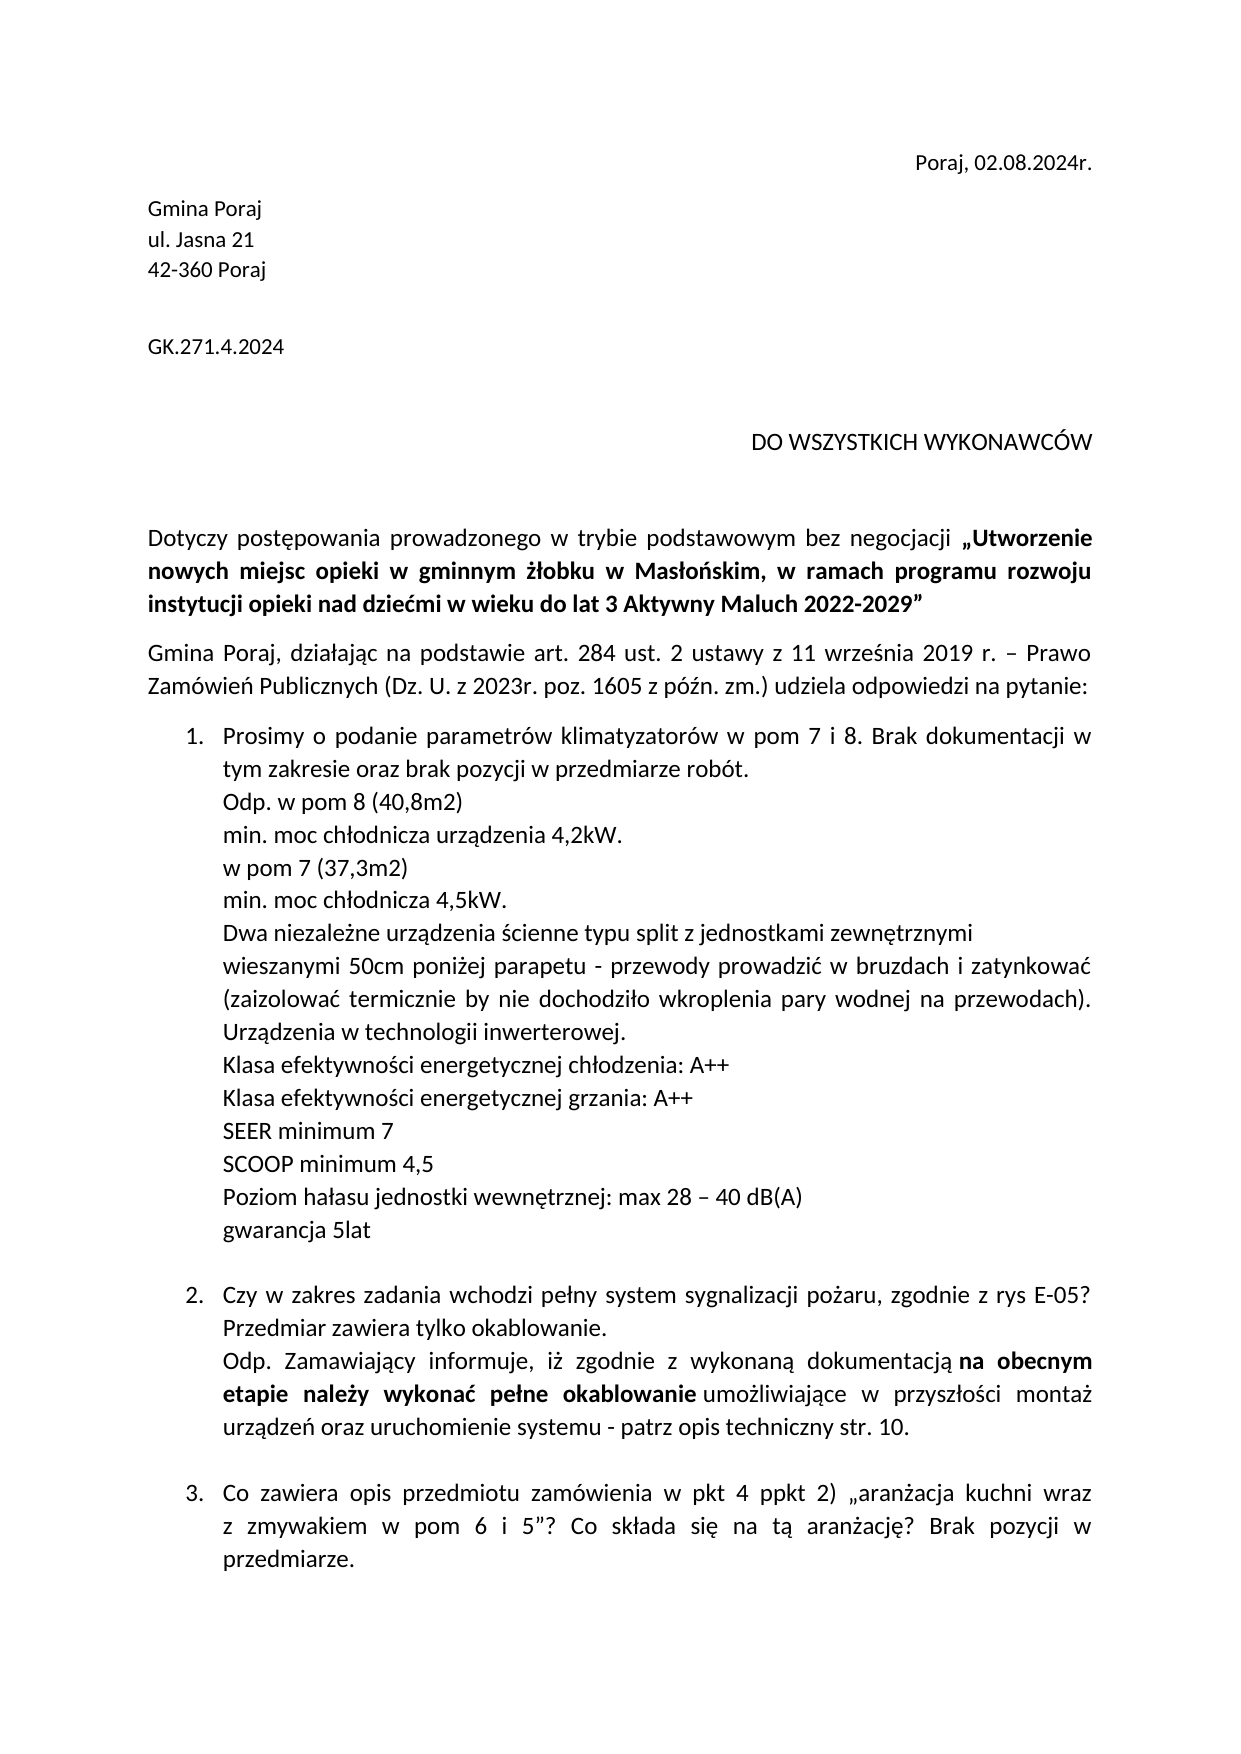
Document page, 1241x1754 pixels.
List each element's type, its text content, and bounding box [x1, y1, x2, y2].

list Odp. w pom 8 (40,8m2) [223, 786, 1093, 816]
list min. moc chłodnicza 4,5kW. [223, 885, 1093, 915]
list SEER minimum 7 [223, 1115, 1093, 1146]
list Klasa efektywności energetycznej grzania: A++ [223, 1082, 1093, 1113]
text Gmina Poraj, działając na podstawie art. 284 ust. 2 ustawy z 11 września 2019 r. – Prawo Zamówień Publicznych (Dz. U. z 2023r. poz. 1605 z późn. zm.) udziela odpowiedzi na pytanie: [148, 638, 1093, 701]
text Gmina Poraj [148, 194, 1093, 222]
list Co zawiera opis przedmiotu zamówienia w pkt 4 ppkt 2) „aranżacja kuchni wraz z zmywakiem w pom 6 i 5”? Co składa się na tą aranżację? Brak pozycji w przedmiarze. [185, 1477, 1093, 1573]
list min. moc chłodnicza urządzenia 4,2kW. [223, 819, 1093, 849]
text ul. Jasna 21 [148, 225, 1093, 253]
text GK.271.4.2024 [148, 332, 1093, 360]
list gwarancja 5lat [223, 1214, 1093, 1244]
list w pom 7 (37,3m2) [223, 852, 1093, 882]
list Klasa efektywności energetycznej chłodzenia: A++ [223, 1049, 1093, 1080]
text 42-360 Poraj [148, 255, 1093, 283]
list Odp. Zamawiający informuje, iż zgodnie z wykonaną dokumentacją na obecnym etapie należy wykonać pełne okablowanie umożliwiające w przyszłości montaż urządzeń oraz uruchomienie systemu - patrz opis techniczny str. 10. [223, 1346, 1093, 1442]
text DO WSZYSTKICH WYKONAWCÓW [148, 426, 1093, 456]
list Poziom hałasu jednostki wewnętrznej: max 28 – 40 dB(A) [223, 1181, 1093, 1211]
list SCOOP minimum 4,5 [223, 1148, 1093, 1178]
text Poraj, 02.08.2024r. [148, 148, 1093, 176]
list wieszanymi 50cm poniżej parapetu - przewody prowadzić w bruzdach i zatynkować (zaizolować termicznie by nie dochodziło wkroplenia pary wodnej na przewodach). Urządzenia w technologii inwerterowej. [223, 951, 1093, 1047]
list Prosimy o podanie parametrów klimatyzatorów w pom 7 i 8. Brak dokumentacji w tym zakresie oraz brak pozycji w przedmiarze robót. [185, 720, 1093, 783]
text Dotyczy postępowania prowadzonego w trybie podstawowym bez negocjacji „Utworzenie nowych miejsc opieki w gminnym żłobku w Masłońskim, w ramach programu rozwoju instytucji opieki nad dziećmi w wieku do lat 3 Aktywny Maluch 2022-2029” [148, 522, 1093, 618]
list Dwa niezależne urządzenia ścienne typu split z jednostkami zewnętrznymi [223, 918, 1093, 948]
list Czy w zakres zadania wchodzi pełny system sygnalizacji pożaru, zgodnie z rys E-05? Przedmiar zawiera tylko okablowanie. [185, 1280, 1093, 1343]
